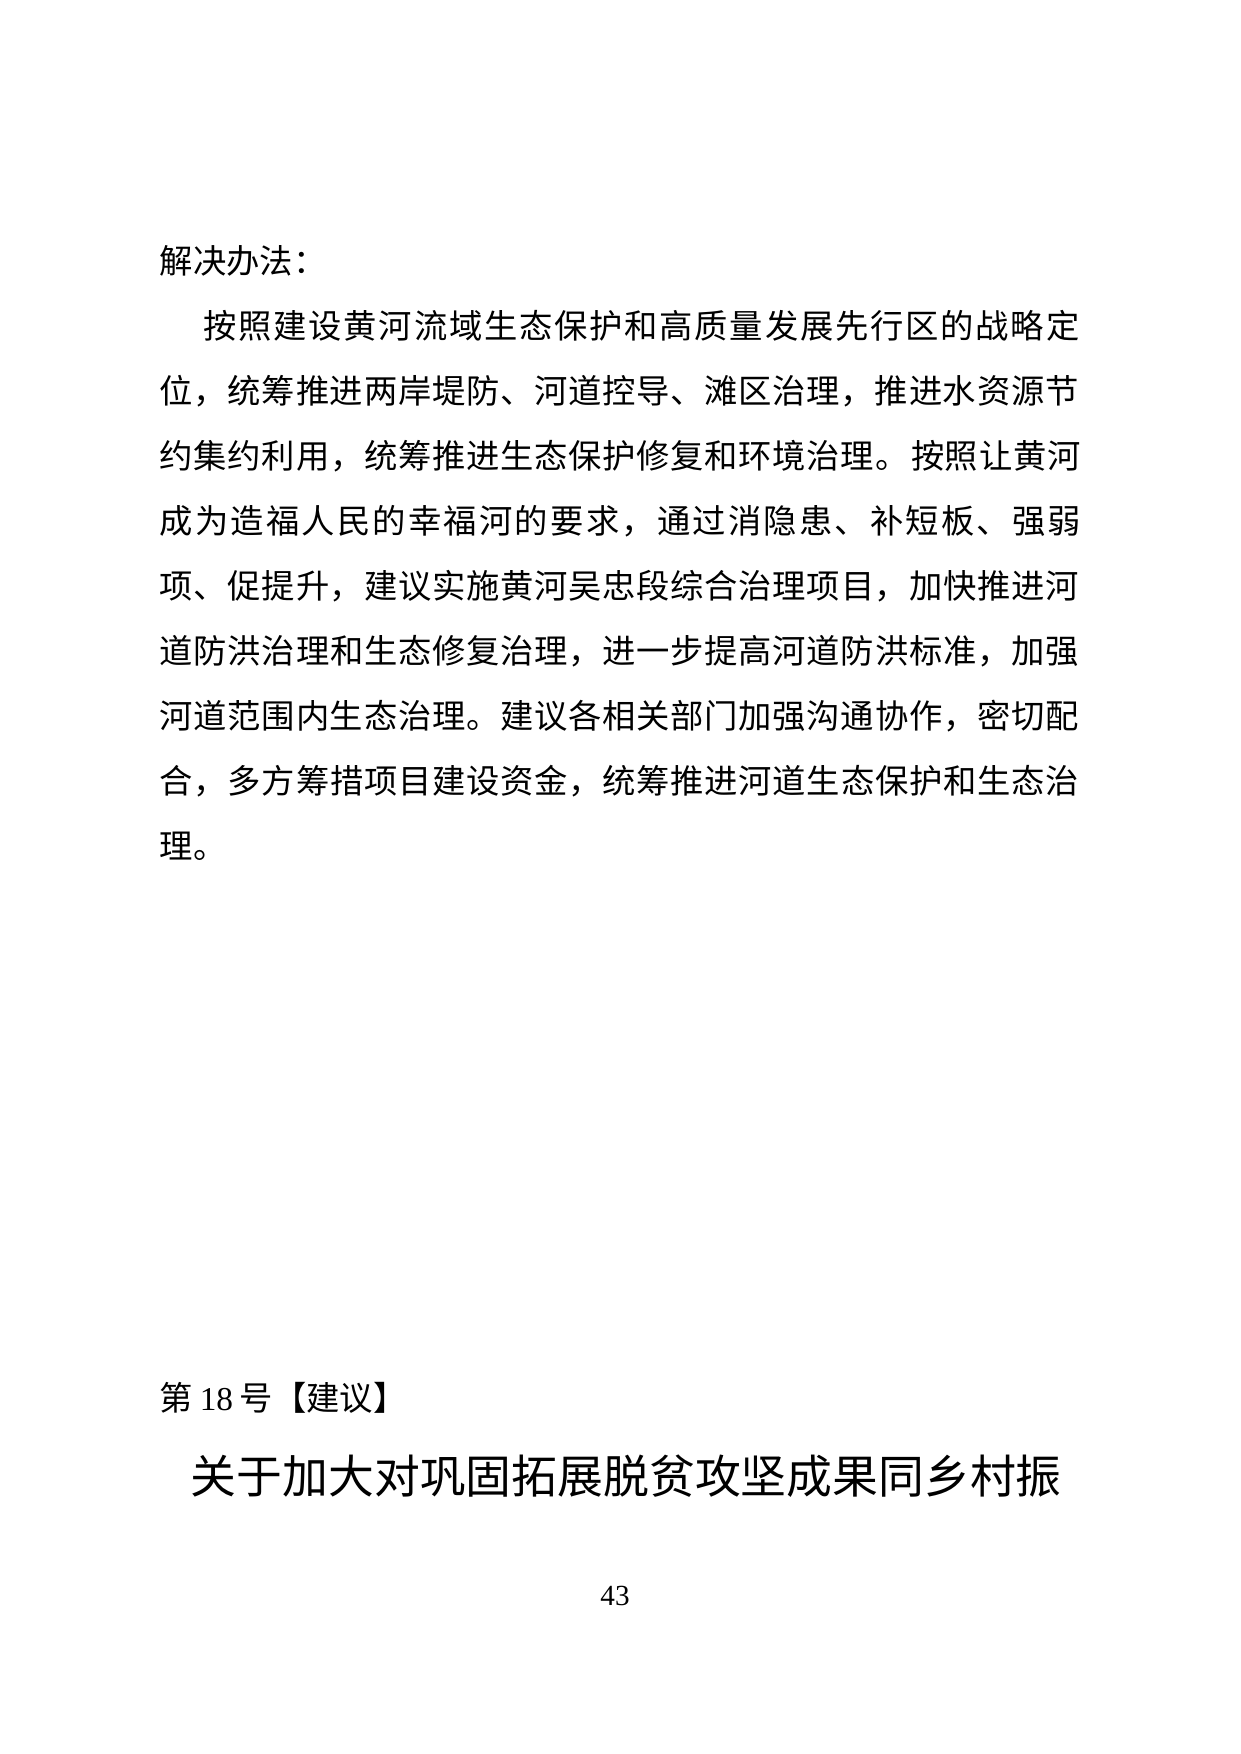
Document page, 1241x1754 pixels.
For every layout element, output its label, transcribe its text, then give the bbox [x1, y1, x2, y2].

text 按照建设黄河流域生态保护和高质量发展先行区的战略定位，统筹推进两岸堤防、河道控导、滩区治理，推进水资源节约集约利用，统筹推进生态保护修复和环境治理。按照让黄河成为造福人民的幸福河的要求，通过消隐患、补短板、强弱项、促提升，建议实施黄河吴忠段综合治理项目，加快推进河道防洪治理和生态修复治理，进一步提高河道防洪标准，加强河道范围内生态治理。建议各相关部门加强沟通协作，密切配合，多方筹措项目建设资金，统筹推进河道生态保护和生态治理。 [159, 292, 1081, 877]
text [159, 1425, 1081, 1522]
text 解决办法： [159, 227, 1081, 292]
text 第18号【建议】 [151, 1362, 1089, 1425]
